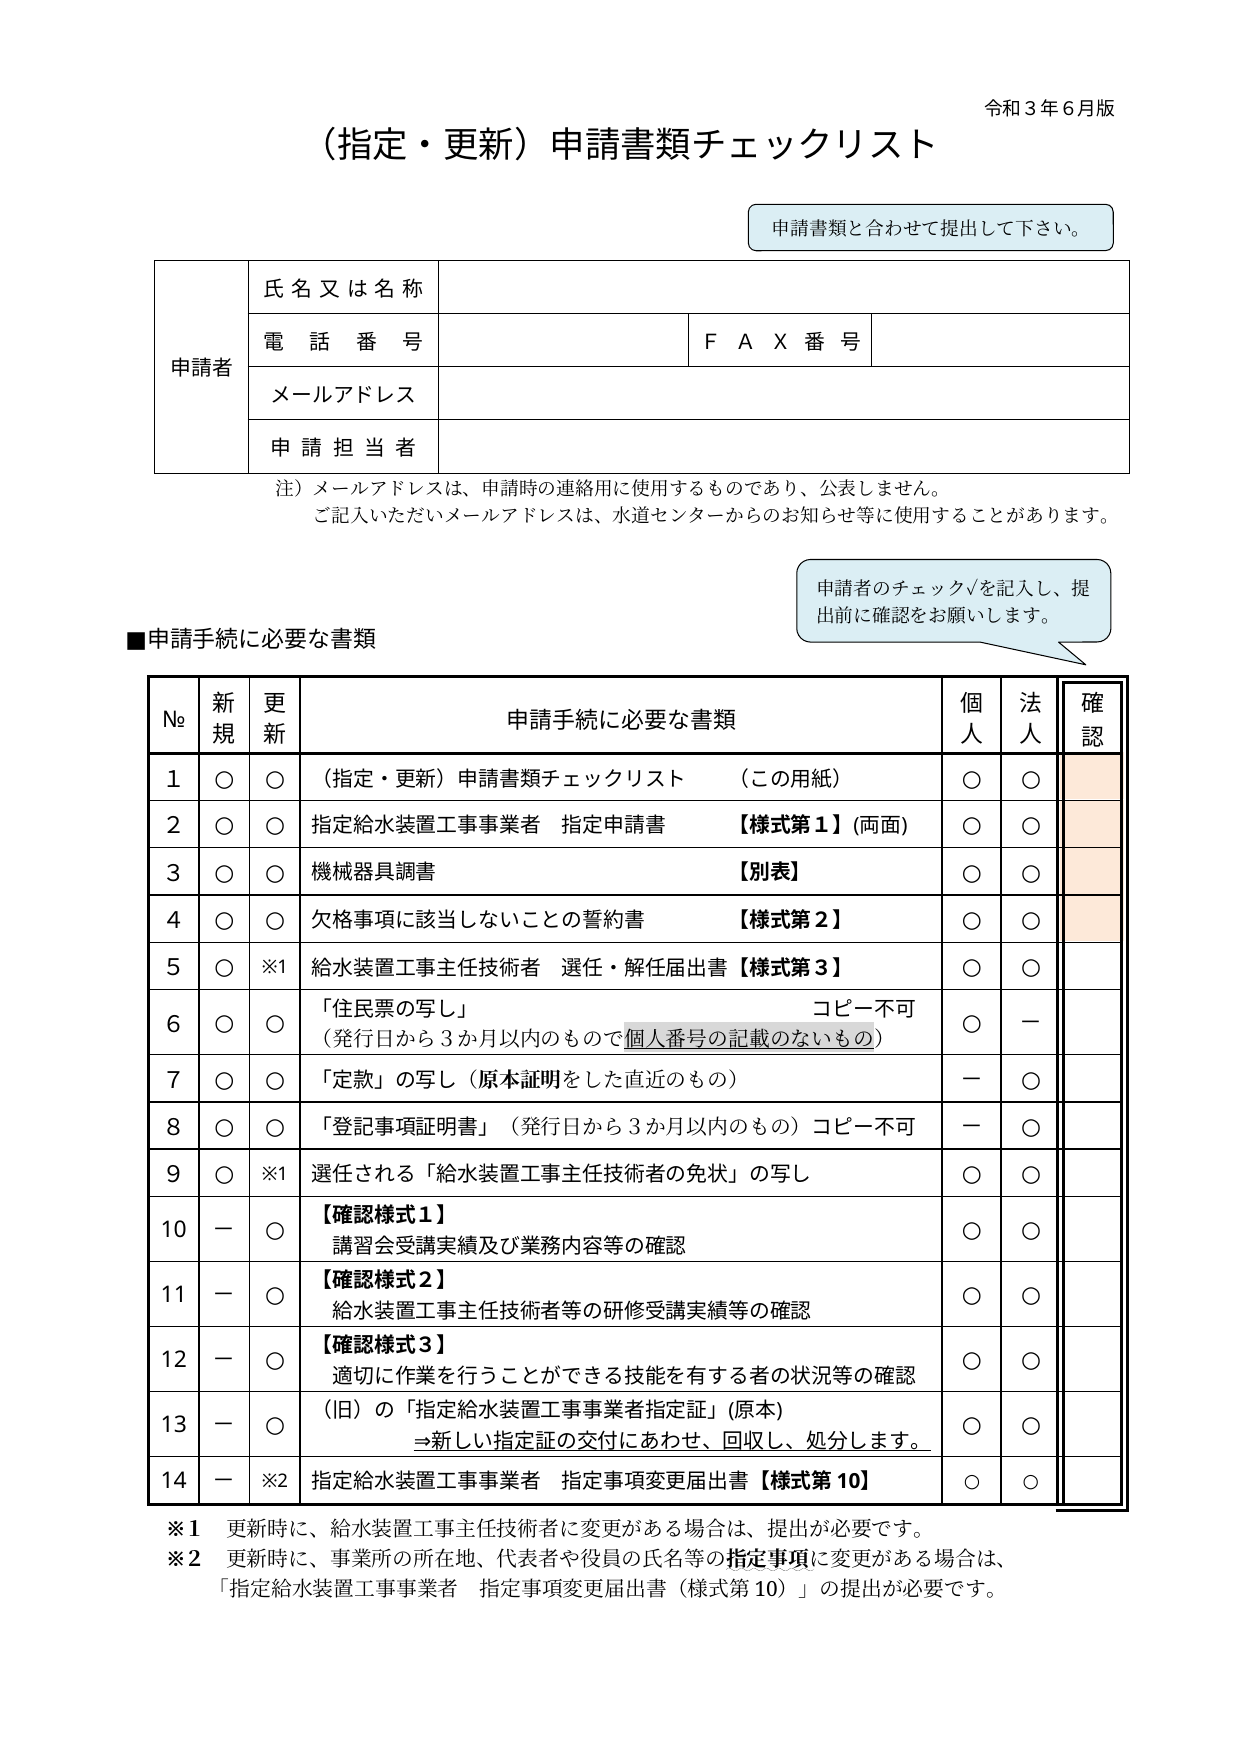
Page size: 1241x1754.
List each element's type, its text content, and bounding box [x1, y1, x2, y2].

table_cell ○ [943, 990, 1000, 1054]
text 「指定給水装置工事事業者 指定事項変更届出書（様式第10）」の提出が必要です。 [125, 1572, 1115, 1603]
table_cell ○ [200, 848, 249, 894]
table_cell 「登記事項証明書」（発行日から３か月以内のもの）コピー不可 [301, 1103, 941, 1148]
table_cell 11 [150, 1262, 198, 1326]
table_cell ○ [943, 755, 1000, 799]
table_cell ○ [1002, 1262, 1056, 1326]
table_cell 給水装置工事主任技術者 選任・解任届出書【様式第３】 [301, 943, 941, 989]
table_cell ○ [200, 1103, 249, 1148]
table_cell ○ [200, 896, 249, 941]
text ■申請手続に必要な書類 [125, 621, 1028, 654]
table_cell 指定給水装置工事事業者 指定申請書 【様式第１】(両面) [301, 801, 941, 847]
table_cell [1065, 1457, 1120, 1503]
table_cell ○ [1002, 801, 1056, 847]
table_cell － [200, 1327, 249, 1391]
table_cell － [200, 1392, 249, 1456]
table_cell 欠格事項に該当しないことの誓約書 【様式第２】 [301, 896, 941, 941]
table_cell ○ [943, 1262, 1000, 1326]
table_cell [1065, 1150, 1120, 1196]
table_cell ○ [1002, 848, 1056, 894]
table_cell 10 [150, 1197, 198, 1261]
text 注）メールアドレスは、申請時の連絡用に使用するものであり、公表しません。 [125, 473, 1115, 501]
table_header № [150, 678, 198, 752]
table_cell ○ [250, 1327, 299, 1391]
table_cell ５ [150, 943, 198, 989]
text ※１ 更新時に、給水装置工事主任技術者に変更がある場合は、提出が必要です。 [125, 654, 1115, 1542]
table_cell [1065, 1262, 1120, 1326]
table_cell ○ [943, 1150, 1000, 1196]
table_cell ○ [250, 755, 299, 799]
table_cell ２ [150, 801, 198, 847]
table_cell ○ [1002, 1197, 1056, 1261]
table_cell ○ [943, 801, 1000, 847]
table_cell ○ [1002, 1150, 1056, 1196]
table_header 法人 [1002, 678, 1056, 752]
table_cell [1065, 1103, 1120, 1148]
table_cell ○ [250, 990, 299, 1054]
table_cell － [200, 1262, 249, 1326]
table_cell ○ [1002, 1055, 1056, 1101]
table_cell － [943, 1103, 1000, 1148]
table_cell ○ [250, 801, 299, 847]
table_cell ○ [200, 990, 249, 1054]
table_cell － [200, 1457, 249, 1503]
table_header 個人 [943, 678, 1000, 752]
table_header 氏名又は名称 [249, 261, 438, 313]
table_cell ○ [250, 1392, 299, 1456]
table_header [439, 261, 1129, 313]
table_cell [1065, 896, 1120, 941]
table_cell ○ [1002, 896, 1056, 941]
table_cell [1065, 990, 1120, 1054]
table_cell 「定款」の写し（原本証明をした直近のもの） [301, 1055, 941, 1101]
table_cell － [943, 1055, 1000, 1101]
table_cell ○ [250, 1197, 299, 1261]
table_cell [1065, 1327, 1120, 1391]
text ※２ 更新時に、事業所の所在地、代表者や役員の氏名等の指定事項に変更がある場合は、 [125, 1542, 1115, 1572]
table_cell （旧）の「指定給水装置工事事業者指定証」(原本) ⇒新しい指定証の交付にあわせ、回収し、処分します。 [301, 1392, 941, 1456]
table_cell 「住民票の写し」 コピー不可 （発行日から３か月以内のもので個人番号の記載のないもの） [301, 990, 941, 1054]
table_cell 12 [150, 1327, 198, 1391]
table_cell ○ [200, 801, 249, 847]
table_cell ※1 [250, 943, 299, 989]
table_cell 【確認様式３】 適切に作業を行うことができる技能を有する者の状況等の確認 [301, 1327, 941, 1391]
table_cell [439, 314, 688, 366]
table_cell ○ [250, 896, 299, 941]
table_cell [1065, 1392, 1120, 1456]
table_cell [439, 420, 1129, 472]
table_cell ○ [200, 943, 249, 989]
table_cell 指定給水装置工事事業者 指定事項変更届出書【様式第10】 [301, 1457, 941, 1503]
table_cell １ [150, 755, 198, 799]
table_cell ○ [200, 1055, 249, 1101]
table_cell ○ [250, 1262, 299, 1326]
table_cell [1065, 1055, 1120, 1101]
table_cell 選任される「給水装置工事主任技術者の免状」の写し [301, 1150, 941, 1196]
table_cell 14 [150, 1457, 198, 1503]
table_cell [1065, 848, 1120, 894]
text ご記入いただいメールアドレスは、水道センターからのお知らせ等に使用することがあります。 [125, 501, 1115, 527]
table_cell ○ [250, 848, 299, 894]
table_cell ○ [943, 1327, 1000, 1391]
table_cell ○ [943, 848, 1000, 894]
table_cell 機械器具調書 【別表】 [301, 848, 941, 894]
table_cell ○ [1002, 1457, 1056, 1503]
table_cell ※2 [250, 1457, 299, 1503]
table_cell － [200, 1197, 249, 1261]
table_cell ※1 [250, 1150, 299, 1196]
table_cell ９ [150, 1150, 198, 1196]
table_cell ○ [250, 1055, 299, 1101]
table_cell ８ [150, 1103, 198, 1148]
table_cell ４ [150, 896, 198, 941]
table_cell 電話番号 [249, 314, 438, 366]
table_cell － [1002, 990, 1056, 1054]
table_header 新規 [200, 678, 249, 752]
table_cell 13 [150, 1392, 198, 1456]
table_cell ○ [943, 1457, 1000, 1503]
table_header 確認 [1060, 678, 1124, 752]
text （指定・更新）申請書類チェックリスト [125, 121, 1115, 166]
table_cell ○ [943, 896, 1000, 941]
table_cell ６ [150, 990, 198, 1054]
table_cell ○ [1002, 755, 1056, 799]
table_cell ○ [943, 1392, 1000, 1456]
table_cell （指定・更新）申請書類チェックリスト （この用紙） [301, 755, 941, 799]
table_cell ＦＡＸ番号 [689, 314, 871, 366]
table_cell 【確認様式１】 講習会受講実績及び業務内容等の確認 [301, 1197, 941, 1261]
table_cell [1065, 943, 1120, 989]
table_cell ７ [150, 1055, 198, 1101]
table_cell [872, 314, 1129, 366]
table_cell ○ [943, 1197, 1000, 1261]
table_cell ○ [943, 943, 1000, 989]
table_cell ○ [1002, 943, 1056, 989]
table_cell [439, 367, 1129, 419]
table_header 更新 [250, 678, 299, 752]
table_cell ○ [1002, 1103, 1056, 1148]
table_cell [1065, 755, 1120, 799]
table_cell ○ [1002, 1392, 1056, 1456]
table_header 申請手続に必要な書類 [301, 678, 941, 752]
table_cell ３ [150, 848, 198, 894]
table_cell ○ [200, 755, 249, 799]
table_cell 【確認様式２】 給水装置工事主任技術者等の研修受講実績等の確認 [301, 1262, 941, 1326]
table_header 申請者 [155, 261, 248, 472]
text ■申請手続に必要な書類 [1062, 621, 1115, 654]
table_cell ○ [250, 1103, 299, 1148]
table_cell [1065, 801, 1120, 847]
table_cell [1065, 1197, 1120, 1261]
table_cell メールアドレス [249, 367, 438, 419]
table_cell ○ [200, 1150, 249, 1196]
table_cell 申請担当者 [249, 420, 438, 472]
table_cell ○ [1002, 1327, 1056, 1391]
